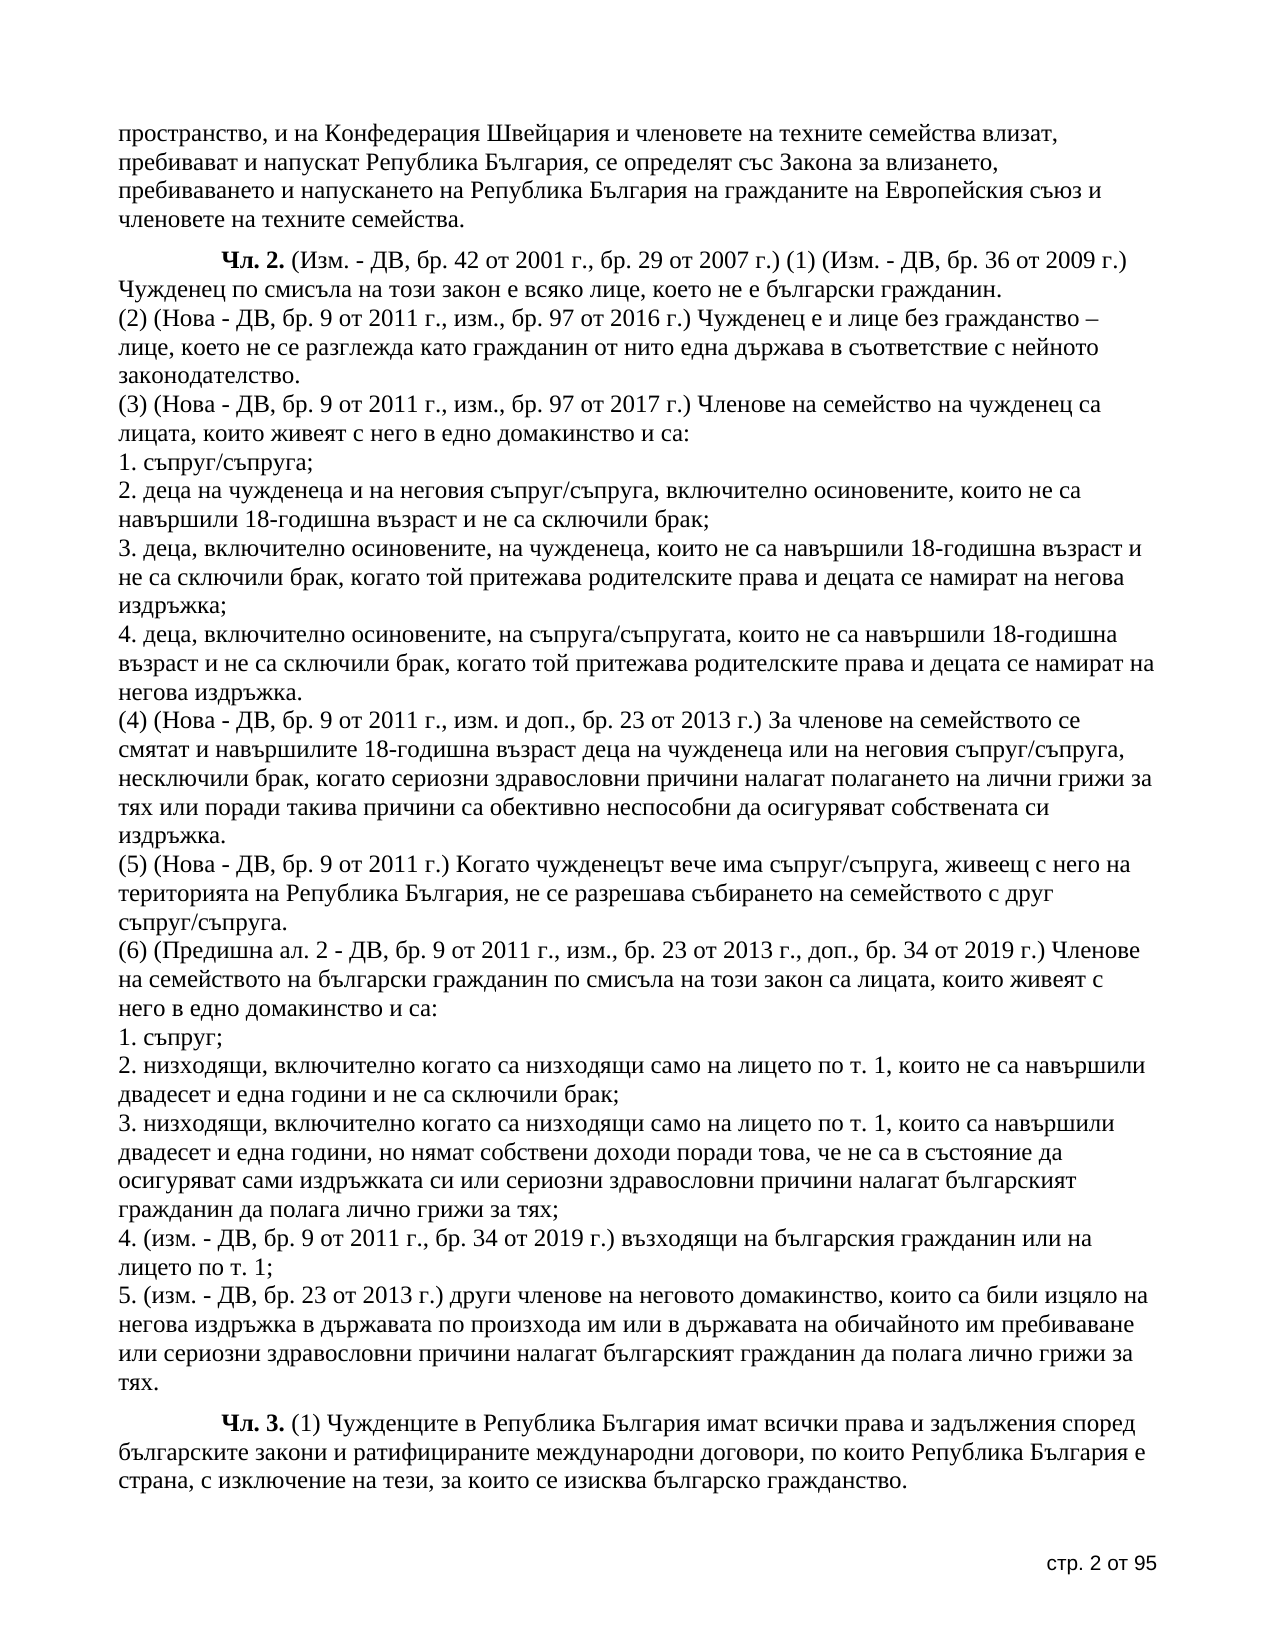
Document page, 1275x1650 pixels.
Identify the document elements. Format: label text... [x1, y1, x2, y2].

text 3. низходящи, включително когато са низходящи само на лицето по т. 1, които са навършили двадесет и една години, но нямат собствени доходи поради това, че не са в състояние да осигуряват сами издръжката си или сериозни здравословни причини налагат българският гражданин да полага лично грижи за тях; [118, 1108, 1157, 1223]
text 1. съпруг/съпруга; [118, 447, 1157, 476]
text Чл. 3. (1) Чужденците в Република България имат всички права и задължения според българските закони и ратифицираните международни договори, по които Република България е страна, с изключение на тези, за които се изисква българско гражданство. [118, 1408, 1157, 1494]
text 2. деца на чужденеца и на неговия съпруг/съпруга, включително осиновените, които не са навършили 18-годишна възраст и не са сключили брак; [118, 476, 1157, 533]
text (3) (Нова - ДВ, бр. 9 от 2011 г., изм., бр. 97 от 2017 г.) Членове на семейство на чужденец са лицата, които живеят с него в едно домакинство и са: [118, 389, 1157, 447]
text 4. деца, включително осиновените, на съпруга/съпругата, които не са навършили 18-годишна възраст и не са сключили брак, когато той притежава родителските права и децата се намират на негова издръжка. [118, 619, 1157, 706]
text 1. съпруг; [118, 1022, 1157, 1051]
text (4) (Нова - ДВ, бр. 9 от 2011 г., изм. и доп., бр. 23 от 2013 г.) За членове на семейството се смятат и навършилите 18-годишна възраст деца на чужденеца или на неговия съпруг/съпруга, несключили брак, когато сериозни здравословни причини налагат полагането на лични грижи за тях или поради такива причини са обективно неспособни да осигуряват собствената си издръжка. [118, 706, 1157, 849]
text (5) (Нова - ДВ, бр. 9 от 2011 г.) Когато чужденецът вече има съпруг/съпруга, живеещ с него на територията на Република България, не се разрешава събирането на семейството с друг съпруг/съпруга. [118, 849, 1157, 936]
text 3. деца, включително осиновените, на чужденеца, които не са навършили 18-годишна възраст и не са сключили брак, когато той притежава родителските права и децата се намират на негова издръжка; [118, 533, 1157, 619]
text 5. (изм. - ДВ, бр. 23 от 2013 г.) други членове на неговото домакинство, които са били изцяло на негова издръжка в държавата по произхода им или в държавата на обичайното им пребиваване или сериозни здравословни причини налагат българският гражданин да полага лично грижи за тях. [118, 1281, 1157, 1396]
text 2. низходящи, включително когато са низходящи само на лицето по т. 1, които не са навършили двадесет и една години и не са сключили брак; [118, 1051, 1157, 1108]
text Чл. 2. (Изм. - ДВ, бр. 42 от 2001 г., бр. 29 от 2007 г.) (1) (Изм. - ДВ, бр. 36 от 2009 г.) Чужденец по смисъла на този закон е всяко лице, което не е български гражданин. [118, 246, 1157, 303]
text 4. (изм. - ДВ, бр. 9 от 2011 г., бр. 34 от 2019 г.) възходящи на българския гражданин или на лицето по т. 1; [118, 1223, 1157, 1281]
text (2) (Нова - ДВ, бр. 9 от 2011 г., изм., бр. 97 от 2016 г.) Чужденец е и лице без гражданство – лице, което не се разглежда като гражданин от нито една държава в съответствие с нейното законодателство. [118, 303, 1157, 389]
text (6) (Предишна ал. 2 - ДВ, бр. 9 от 2011 г., изм., бр. 23 от 2013 г., доп., бр. 34 от 2019 г.) Членове на семейството на български гражданин по смисъла на този закон са лицата, които живеят с него в едно домакинство и са: [118, 936, 1157, 1022]
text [118, 118, 1157, 233]
